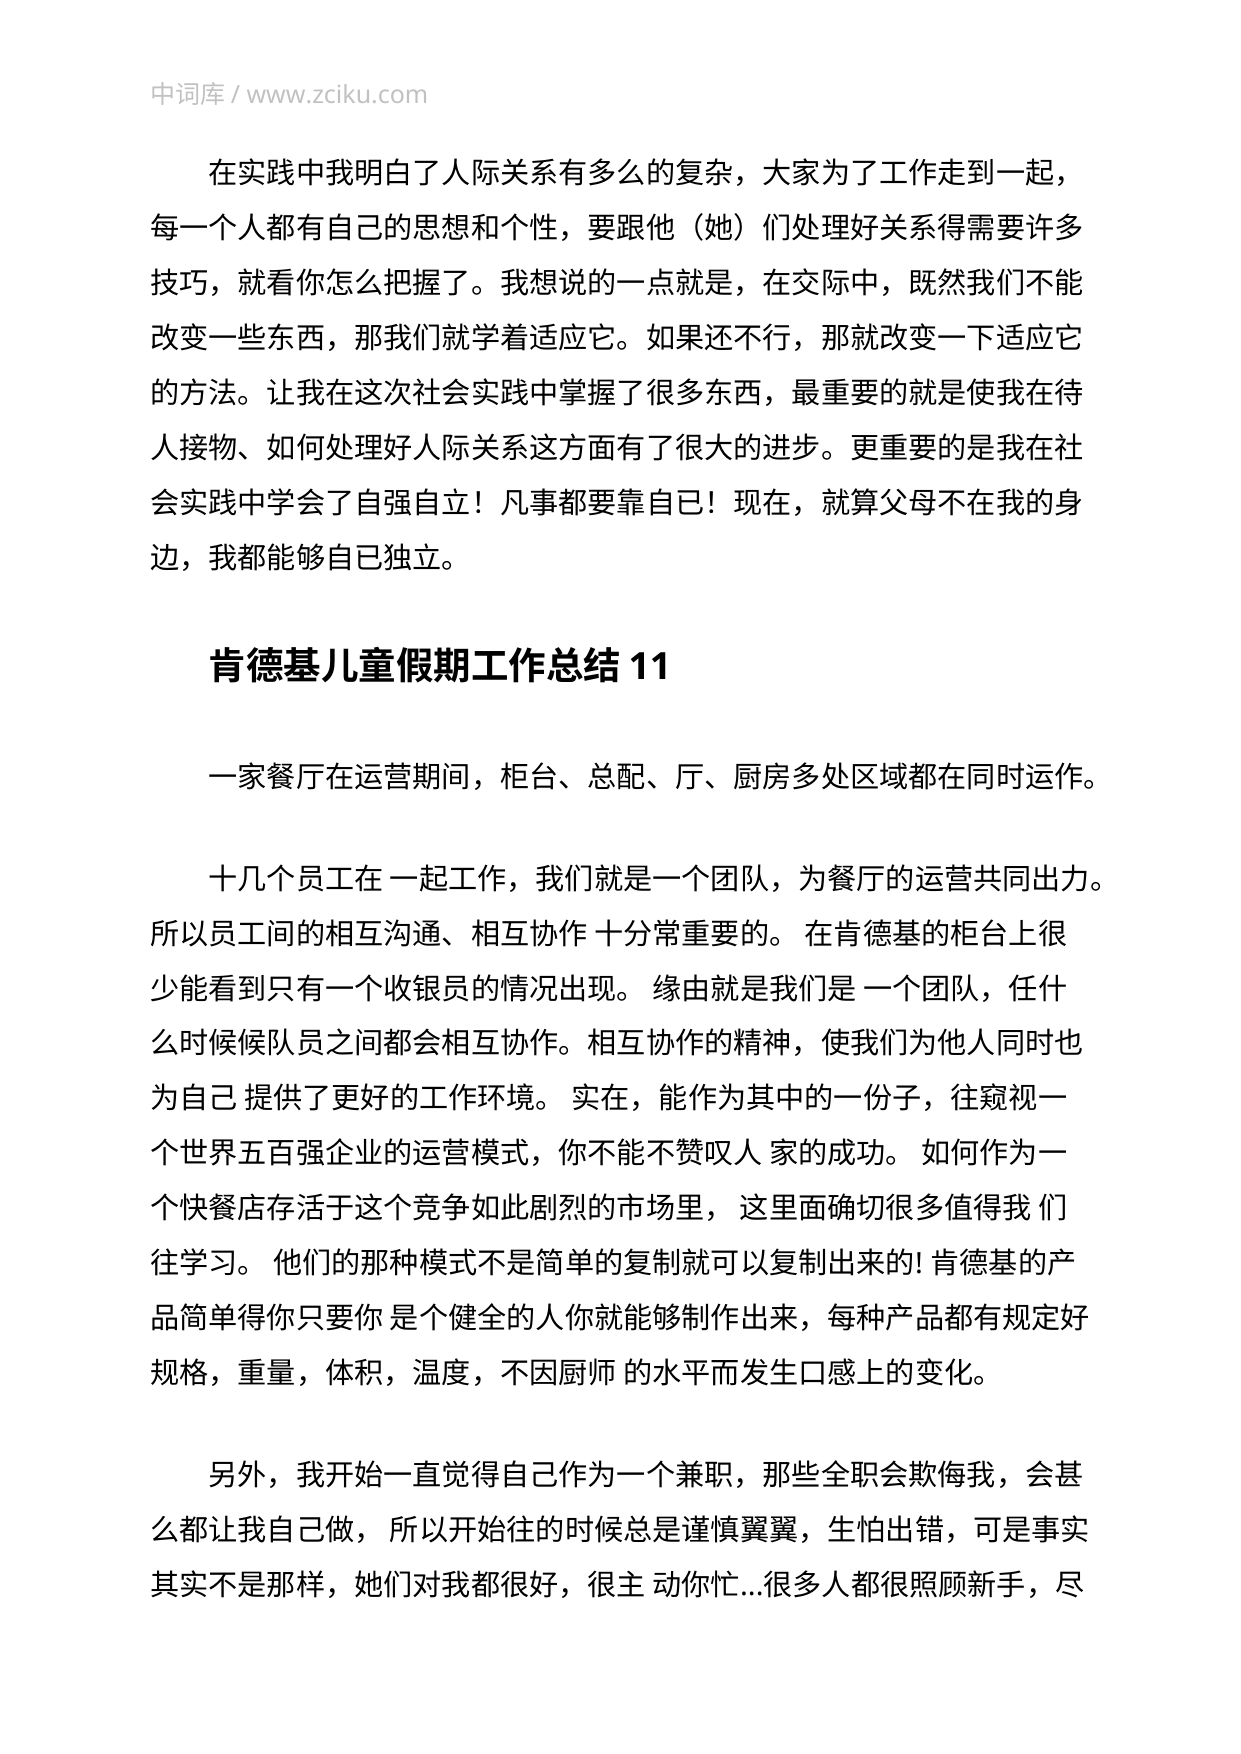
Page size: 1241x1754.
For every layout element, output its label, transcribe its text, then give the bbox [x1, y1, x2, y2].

text 在实践中我明白了人际关系有多么的复杂，大家为了工作走到一起， 每一个人都有自己的思想和个性，要跟他（她）们处理好关系得需要许多技巧，就看你怎么把握了。我想说的一点就是，在交际中，既然我们不能改变一些东西，那我们就学着适应它。如果还不行，那就改变一下适应它的方法。让我在这次社会实践中掌握了很多东西，最重要的就是使我在待人接物、如何处理好人际关系这方面有了很大的进步。更重要的是我在社会实践中学会了自强自立！凡事都要靠自已！现在，就算父母不在我的身边，我都能够自已独立。 [150, 150, 1090, 577]
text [150, 1451, 1090, 1603]
text 肯德基儿童假期工作总结11 [150, 636, 1090, 691]
text 十几个员工在 一起工作，我们就是一个团队，为餐厅的运营共同出力。所以员工间的相互沟通、相互协作 十分常重要的。 在肯德基的柜台上很少能看到只有一个收银员的情况出现。 缘由就是我们是 一个团队，任什么时候候队员之间都会相互协作。相互协作的精神，使我们为他人同时也为自己 提供了更好的工作环境。 实在，能作为其中的一份子，往窥视一个世界五百强企业的运营模式，你不能不赞叹人 家的成功。 如何作为一个快餐店存活于这个竞争如此剧烈的市场里， 这里面确切很多值得我 们往学习。 他们的那种模式不是简单的复制就可以复制出来的! 肯德基的产品简单得你只要你 是个健全的人你就能够制作出来，每种产品都有规定好规格，重量，体积，温度，不因厨师 的水平而发生口感上的变化。 [150, 855, 1090, 1392]
text 一家餐厅在运营期间，柜台、总配、厅、厨房多处区域都在同时运作。 [150, 754, 1090, 796]
